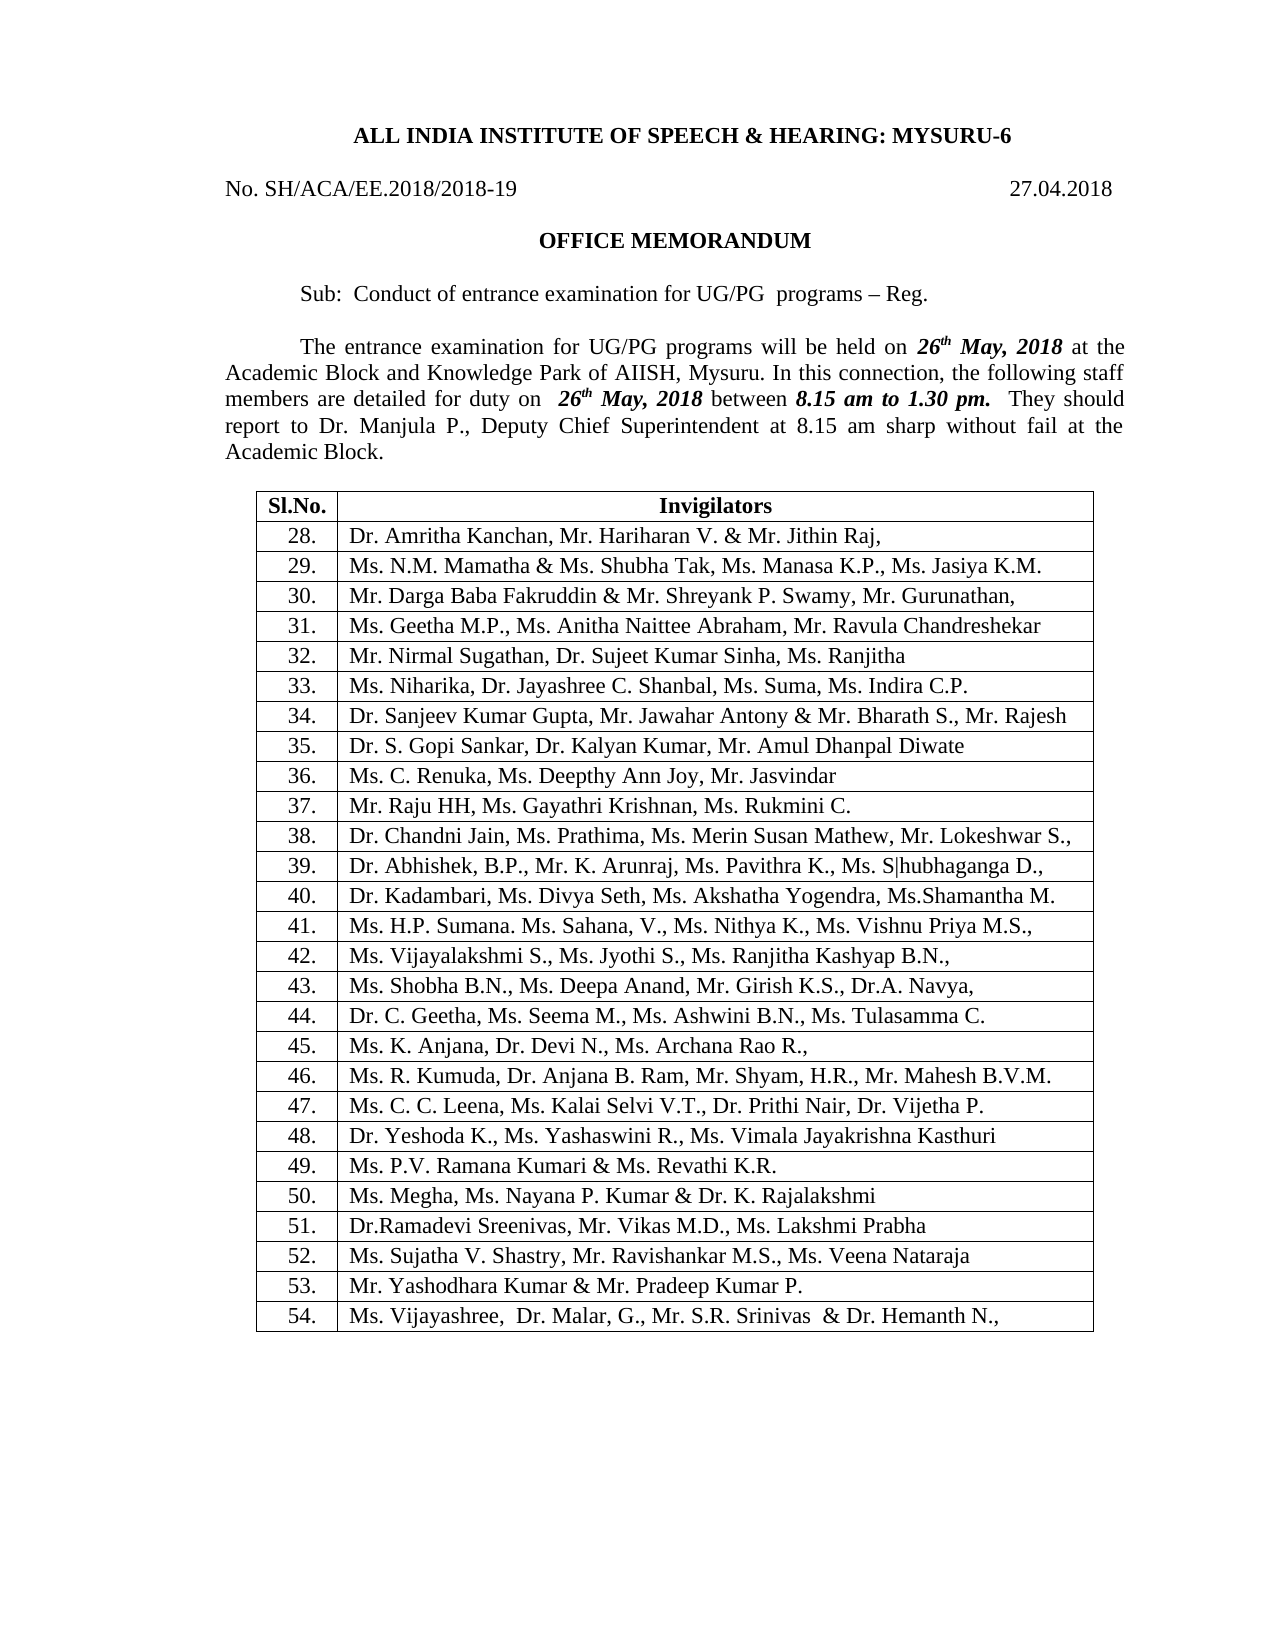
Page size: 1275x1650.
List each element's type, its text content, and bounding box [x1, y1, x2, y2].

table_cell [257, 1092, 337, 1121]
table_cell [257, 1212, 337, 1241]
table_cell Mr. Raju HH, Ms. Gayathri Krishnan, Ms. Rukmini C. [338, 792, 1093, 821]
table_cell Dr. Kadambari, Ms. Divya Seth, Ms. Akshatha Yogendra, Ms.Shamantha M. [338, 882, 1093, 911]
table_cell [257, 1032, 337, 1061]
table_cell Dr. Chandni Jain, Ms. Prathima, Ms. Merin Susan Mathew, Mr. Lokeshwar S., [338, 822, 1093, 851]
table_cell Dr.Ramadevi Sreenivas, Mr. Vikas M.D., Ms. Lakshmi Prabha [338, 1212, 1093, 1241]
table_cell Ms. Vijayalakshmi S., Ms. Jyothi S., Ms. Ranjitha Kashyap B.N., [338, 942, 1093, 971]
text OFFICE MEMORANDUM [225, 227, 1125, 254]
table_cell [257, 792, 337, 821]
table_cell Mr. Darga Baba Fakruddin & Mr. Shreyank P. Swamy, Mr. Gurunathan, [338, 582, 1093, 611]
table_cell Dr. Yeshoda K., Ms. Yashaswini R., Ms. Vimala Jayakrishna Kasthuri [338, 1122, 1093, 1151]
table_cell Ms. H.P. Sumana. Ms. Sahana, V., Ms. Nithya K., Ms. Vishnu Priya M.S., [338, 912, 1093, 941]
table_cell [257, 1122, 337, 1151]
table_cell Dr. Sanjeev Kumar Gupta, Mr. Jawahar Antony & Mr. Bharath S., Mr. Rajesh [338, 702, 1093, 731]
table_header Invigilators [338, 492, 1093, 521]
table_cell [257, 822, 337, 851]
table_cell Ms. P.V. Ramana Kumari & Ms. Revathi K.R. [338, 1152, 1093, 1181]
table_cell [257, 522, 337, 551]
table_cell [257, 972, 337, 1001]
table_cell [257, 582, 337, 611]
table_cell [257, 612, 337, 641]
table_cell Ms. Shobha B.N., Ms. Deepa Anand, Mr. Girish K.S., Dr.A. Navya, [338, 972, 1093, 1001]
table_cell [257, 1272, 337, 1301]
table_cell Ms. R. Kumuda, Dr. Anjana B. Ram, Mr. Shyam, H.R., Mr. Mahesh B.V.M. [338, 1062, 1093, 1091]
table_cell [257, 1062, 337, 1091]
table_cell [257, 882, 337, 911]
table_cell Ms. C. C. Leena, Ms. Kalai Selvi V.T., Dr. Prithi Nair, Dr. Vijetha P. [338, 1092, 1093, 1121]
table_cell Dr. C. Geetha, Ms. Seema M., Ms. Ashwini B.N., Ms. Tulasamma C. [338, 1002, 1093, 1031]
table_header Sl.No. [257, 492, 337, 521]
table_cell [257, 642, 337, 671]
table_cell [257, 1002, 337, 1031]
text ALL INDIA INSTITUTE OF SPEECH & HEARING: MYSURU-6 [225, 122, 1140, 148]
table_cell [257, 852, 337, 881]
table_cell Ms. Megha, Ms. Nayana P. Kumar & Dr. K. Rajalakshmi [338, 1182, 1093, 1211]
table_cell Mr. Yashodhara Kumar & Mr. Pradeep Kumar P. [338, 1272, 1093, 1301]
table_cell [257, 672, 337, 701]
text Sub: Conduct of entrance examination for UG/PG programs – Reg. [225, 280, 1125, 306]
table_cell Dr. Abhishek, B.P., Mr. K. Arunraj, Ms. Pavithra K., Ms. S|hubhaganga D., [338, 852, 1093, 881]
table_cell [257, 702, 337, 731]
table_cell [257, 732, 337, 761]
table_cell Ms. C. Renuka, Ms. Deepthy Ann Joy, Mr. Jasvindar [338, 762, 1093, 791]
table_cell [257, 552, 337, 581]
table_cell [257, 912, 337, 941]
text The entrance examination for UG/PG programs will be held on 26th May, 2018 at the Academic Block and Knowledge Park of AIISH, Mysuru. In this connection, the following staff members are detailed for duty on 26th May, 2018 between 8.15 am to 1.30 pm. They should report to Dr. Manjula P., Deputy Chief Superintendent at 8.15 am sharp without fail at the Academic Block. [225, 333, 1125, 464]
table_cell [257, 1182, 337, 1211]
table_cell [257, 1302, 337, 1331]
table_cell Mr. Nirmal Sugathan, Dr. Sujeet Kumar Sinha, Ms. Ranjitha [338, 642, 1093, 671]
table_cell [257, 762, 337, 791]
table_cell Ms. K. Anjana, Dr. Devi N., Ms. Archana Rao R., [338, 1032, 1093, 1061]
table_cell [257, 1242, 337, 1271]
table_cell Dr. S. Gopi Sankar, Dr. Kalyan Kumar, Mr. Amul Dhanpal Diwate [338, 732, 1093, 761]
table_cell [257, 1152, 337, 1181]
table_cell Ms. Geetha M.P., Ms. Anitha Naittee Abraham, Mr. Ravula Chandreshekar [338, 612, 1093, 641]
table_cell Ms. N.M. Mamatha & Ms. Shubha Tak, Ms. Manasa K.P., Ms. Jasiya K.M. [338, 552, 1093, 581]
table_cell Ms. Sujatha V. Shastry, Mr. Ravishankar M.S., Ms. Veena Nataraja [338, 1242, 1093, 1271]
table_cell Ms. Vijayashree, Dr. Malar, G., Mr. S.R. Srinivas & Dr. Hemanth N., [338, 1302, 1093, 1331]
table_cell Dr. Amritha Kanchan, Mr. Hariharan V. & Mr. Jithin Raj, [338, 522, 1093, 551]
table_cell Ms. Niharika, Dr. Jayashree C. Shanbal, Ms. Suma, Ms. Indira C.P. [338, 672, 1093, 701]
text No. SH/ACA/EE.2018/2018-19 27.04.2018 [225, 174, 1140, 201]
table_cell [257, 942, 337, 971]
